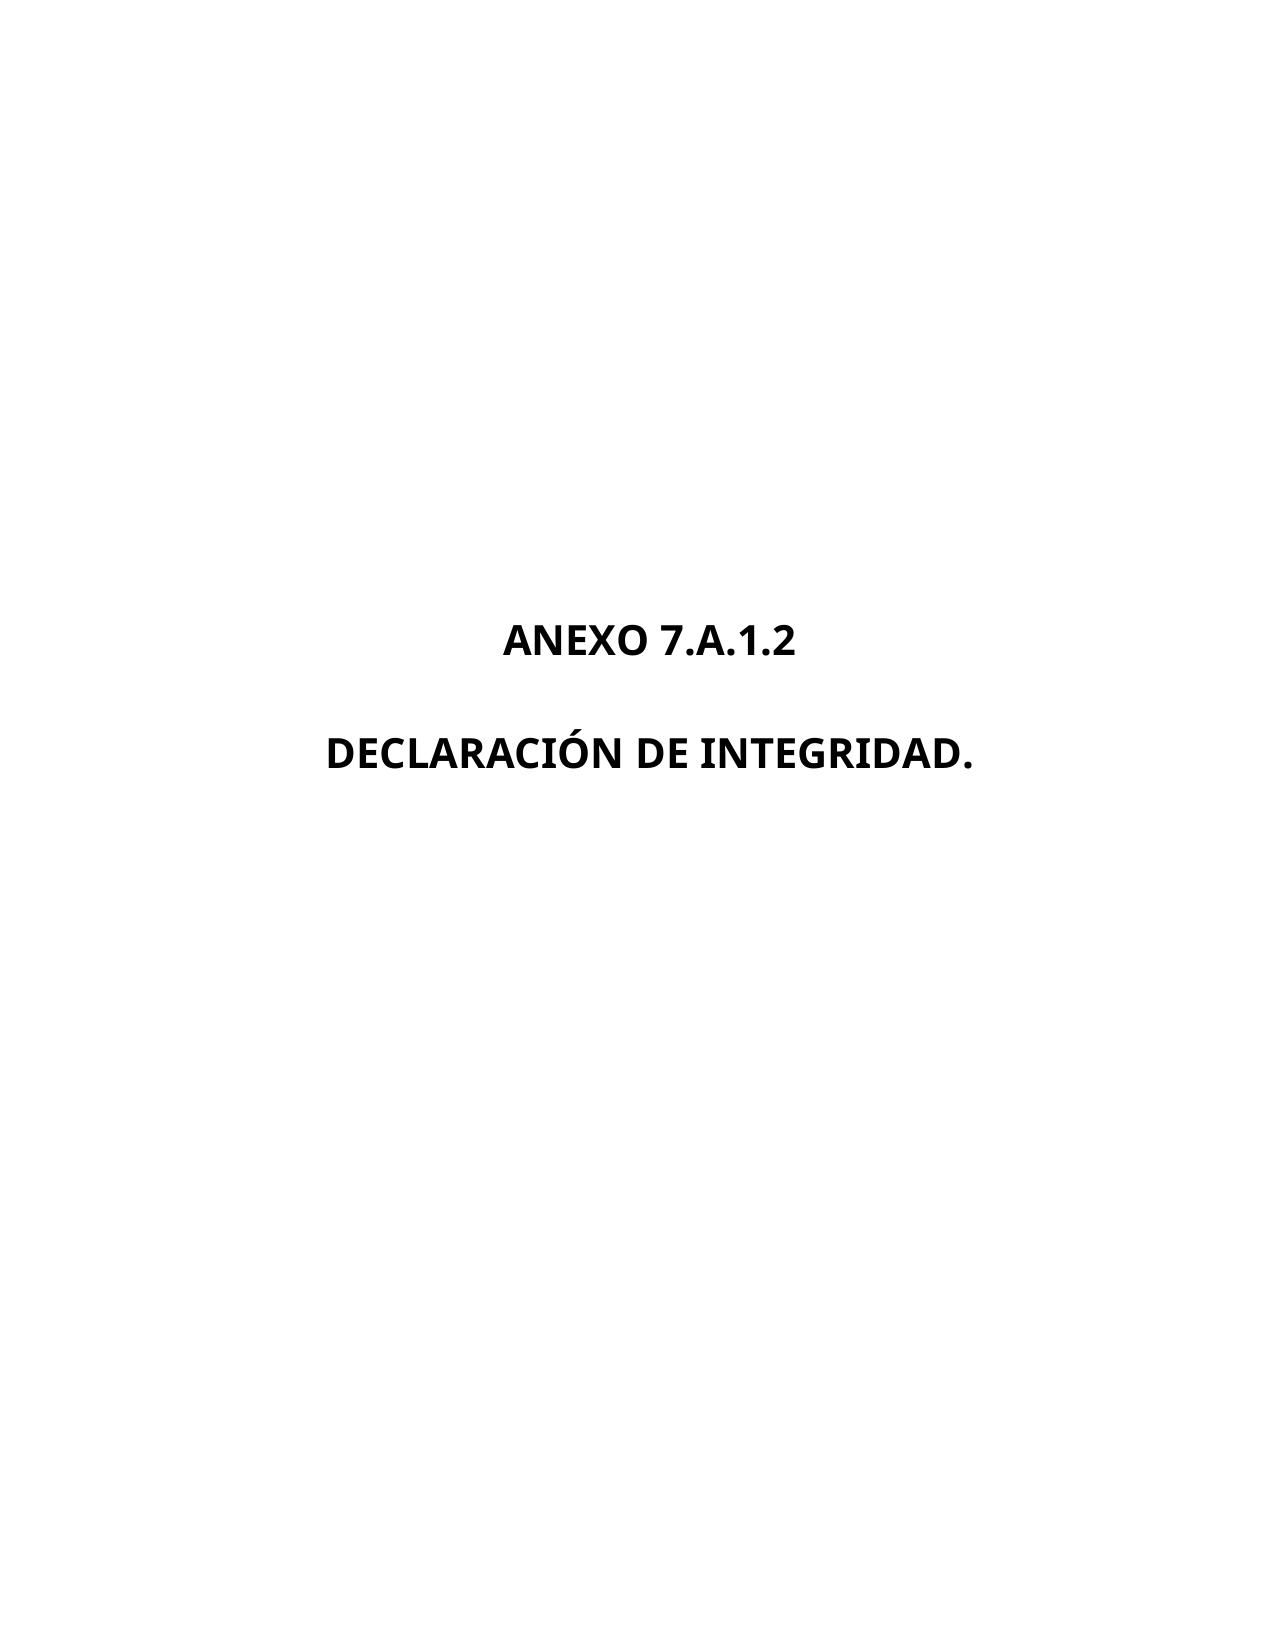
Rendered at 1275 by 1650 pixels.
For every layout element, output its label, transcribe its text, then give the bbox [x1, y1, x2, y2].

subtitle ANEXO 7.A.1.2 [133, 610, 1167, 667]
subtitle DECLARACIÓN DE INTEGRIDAD. [133, 724, 1167, 781]
